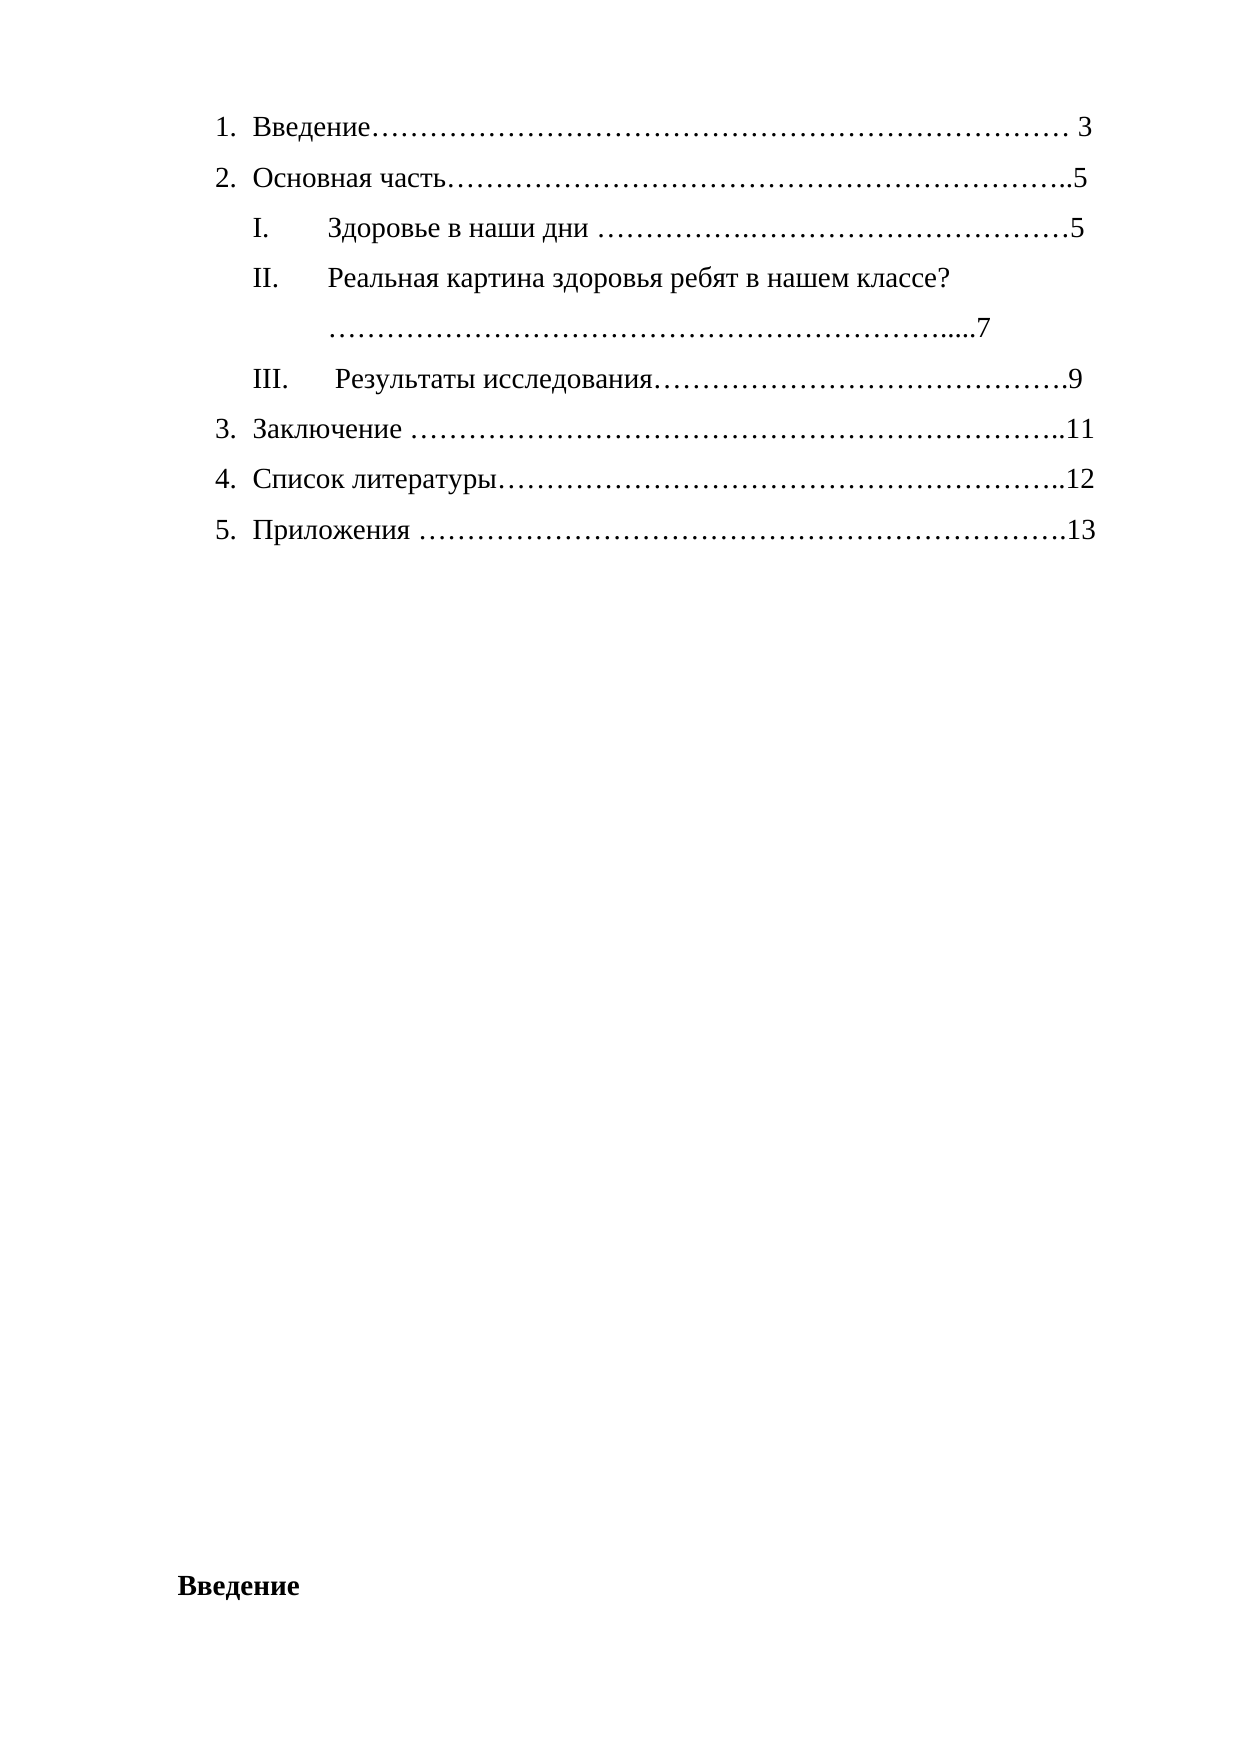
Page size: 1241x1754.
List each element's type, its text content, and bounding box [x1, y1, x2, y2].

list Введение……………………………………………………………… 3 [215, 109, 1181, 143]
list Заключение …………………………………………………………..11 [215, 411, 1181, 445]
list Реальная картина здоровья ребят в нашем классе?……………………………………………………….....7 [252, 260, 1181, 344]
text Введение [177, 1568, 1181, 1602]
list Результаты исследования…………………………………….9 [252, 361, 1181, 394]
list Здоровье в наши дни …………….……………………………5 [252, 210, 1181, 243]
list Список литературы…………………………………………………..12 [215, 462, 1181, 495]
list Основная часть………………………………………………………..5 [215, 160, 1181, 193]
list Приложения ………………………………………………………….13 [215, 512, 1181, 545]
